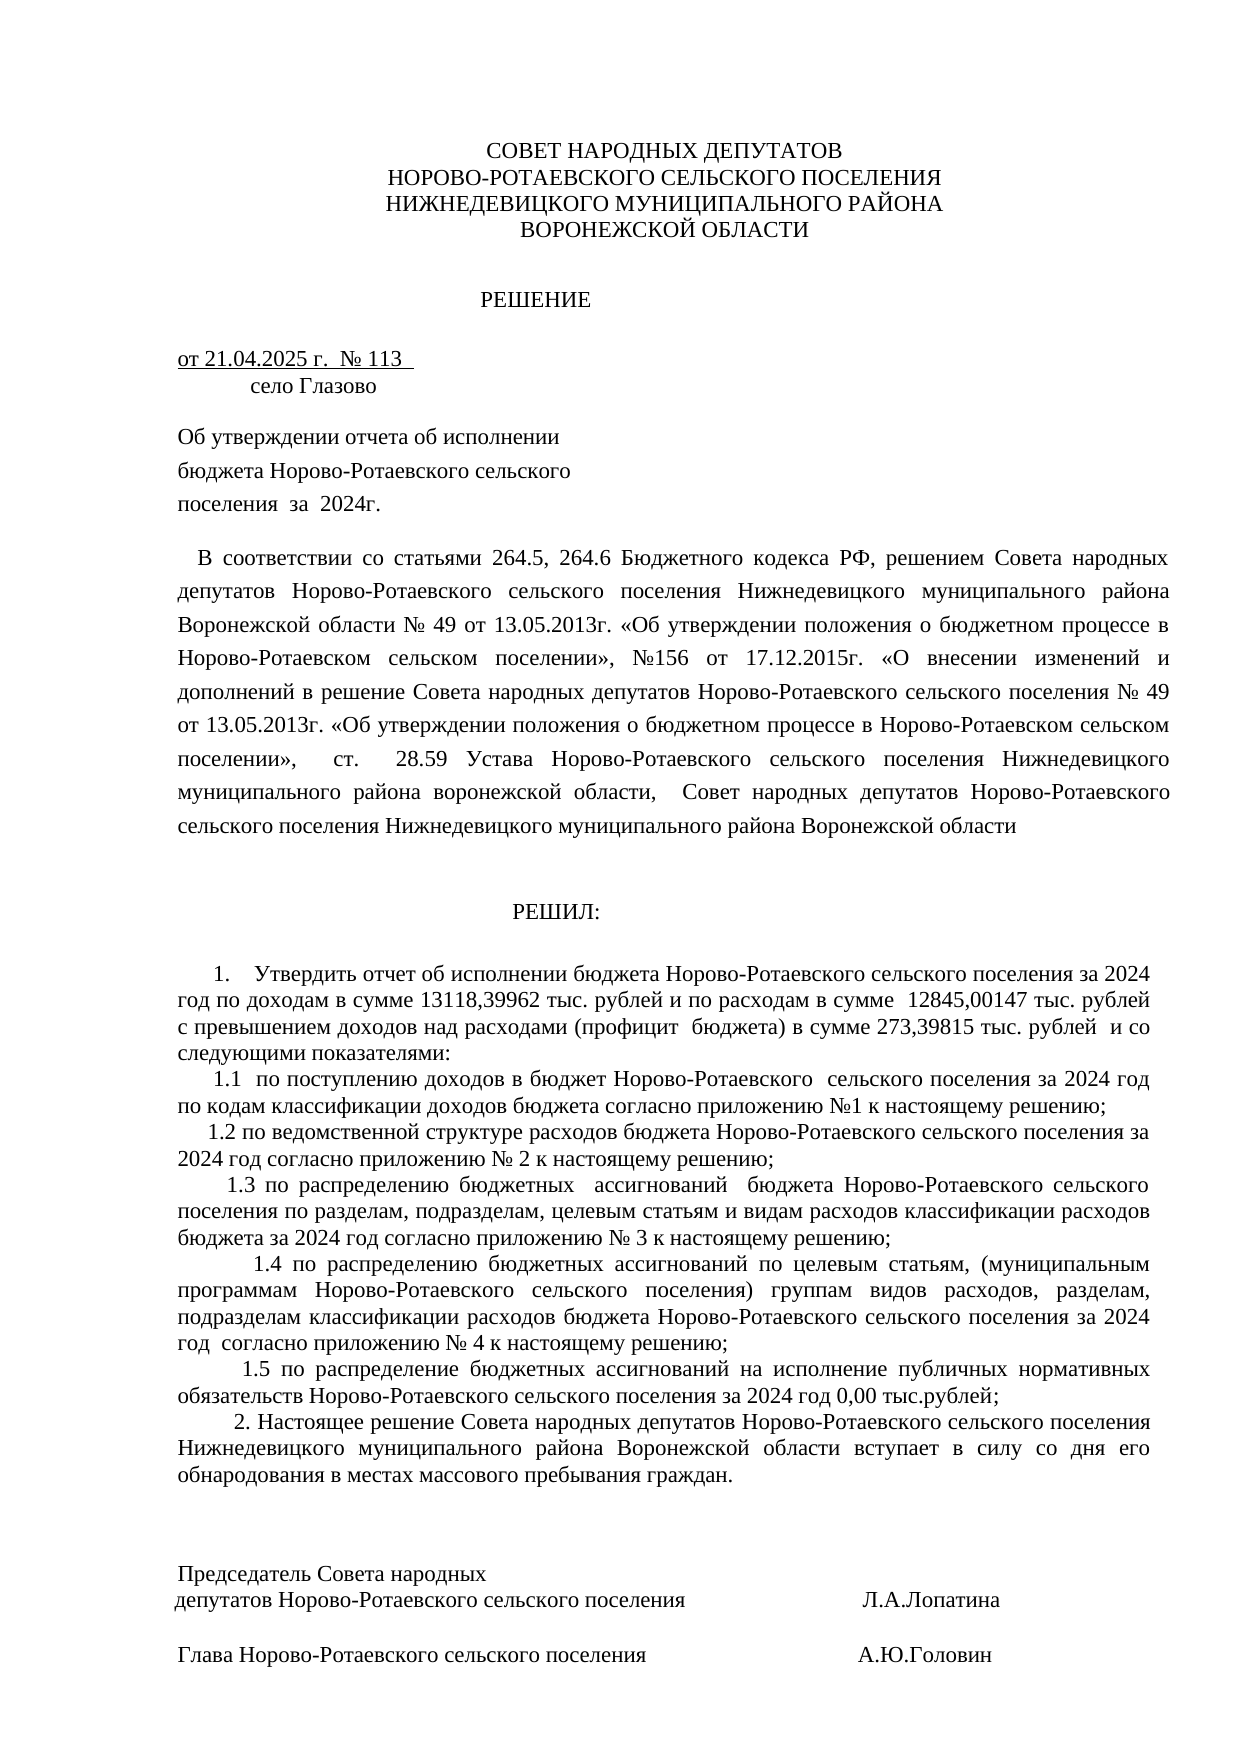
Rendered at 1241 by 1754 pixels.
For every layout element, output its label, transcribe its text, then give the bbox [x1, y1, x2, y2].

text Председатель Совета народных [177, 1554, 1152, 1588]
text В соответствии со статьями 264.5, 264.6 Бюджетного кодекса РФ, решением Совета народных депутатов Норово-Ротаевского сельского поселения Нижнедевицкого муниципального района Воронежской области № 49 от 13.05.2013г. «Об утверждении положения о бюджетном процессе в Норово-Ротаевском сельском поселении», №156 от 17.12.2015г. «О внесении изменений и дополнений в решение Совета народных депутатов Норово-Ротаевского сельского поселения № 49 от 13.05.2013г. «Об утверждении положения о бюджетном процессе в Норово-Ротаевском сельском поселении», ст. 28.59 Устава Норово-Ротаевского сельского поселения Нижнедевицкого муниципального района воронежской области, Совет народных депутатов Норово-Ротаевского сельского поселения Нижнедевицкого муниципального района Воронежской области [177, 538, 1171, 840]
text Глава Норово-Ротаевского сельского поселения А.Ю.Головин [177, 1642, 1152, 1668]
text 1. Утвердить отчет об исполнении бюджета Норово-Ротаевского сельского поселения за 2024 год по доходам в сумме 13118,39962 тыс. рублей и по расходам в сумме 12845,00147 тыс. рублей с превышением доходов над расходами (профицит бюджета) в сумме 273,39815 тыс. рублей и со следующими показателями: [177, 960, 1152, 1066]
text 1.4 по распределению бюджетных ассигнований по целевым статьям, (муниципальным программам Норово-Ротаевского сельского поселения) группам видов расходов, разделам, подразделам классификации расходов бюджета Норово-Ротаевского сельского поселения за 2024 год согласно приложению № 4 к настоящему решению; [177, 1250, 1152, 1355]
text депутатов Норово-Ротаевского сельского поселения Л.А.Лопатина [174, 1588, 1152, 1613]
text 1.5 по распределение бюджетных ассигнований на исполнение публичных нормативных обязательств Норово-Ротаевского сельского поселения за 2024 год 0,00 тыс.рублей; [177, 1355, 1152, 1408]
text Об утверждении отчета об исполнении бюджета Норово-Ротаевского сельского поселения за 2024г. [177, 418, 646, 519]
text от 21.04.2025 г. № 113 [177, 345, 1152, 371]
text 1.2 по ведомственной структуре расходов бюджета Норово-Ротаевского сельского поселения за 2024 год согласно приложению № 2 к настоящему решению; [177, 1118, 1152, 1171]
text РЕШЕНИЕ [177, 277, 986, 315]
text 1.1 по поступлению доходов в бюджет Норово-Ротаевского сельского поселения за 2024 год по кодам классификации доходов бюджета согласно приложению №1 к настоящему решению; [177, 1066, 1152, 1118]
text НИЖНЕДЕВИЦКОГО МУНИЦИПАЛЬНОГО РАЙОНА [177, 190, 1152, 216]
text СОВЕТ НАРОДНЫХ ДЕПУТАТОВ [177, 137, 1152, 163]
text ВОРОНЕЖСКОЙ ОБЛАСТИ [177, 216, 1152, 243]
text 1.3 по распределению бюджетных ассигнований бюджета Норово-Ротаевского сельского поселения по разделам, подразделам, целевым статьям и видам расходов классификации расходов бюджета за 2024 год согласно приложению № 3 к настоящему решению; [177, 1171, 1152, 1250]
text 2. Настоящее решение Совета народных депутатов Норово-Ротаевского сельского поселения Нижнедевицкого муниципального района Воронежской области вступает в силу со дня его обнародования в местах массового пребывания граждан. [177, 1408, 1152, 1487]
text НОРОВО-РОТАЕВСКОГО СЕЛЬСКОГО ПОСЕЛЕНИЯ [177, 163, 1152, 190]
text село Глазово [222, 372, 1152, 398]
text РЕШИЛ: [177, 893, 1152, 927]
